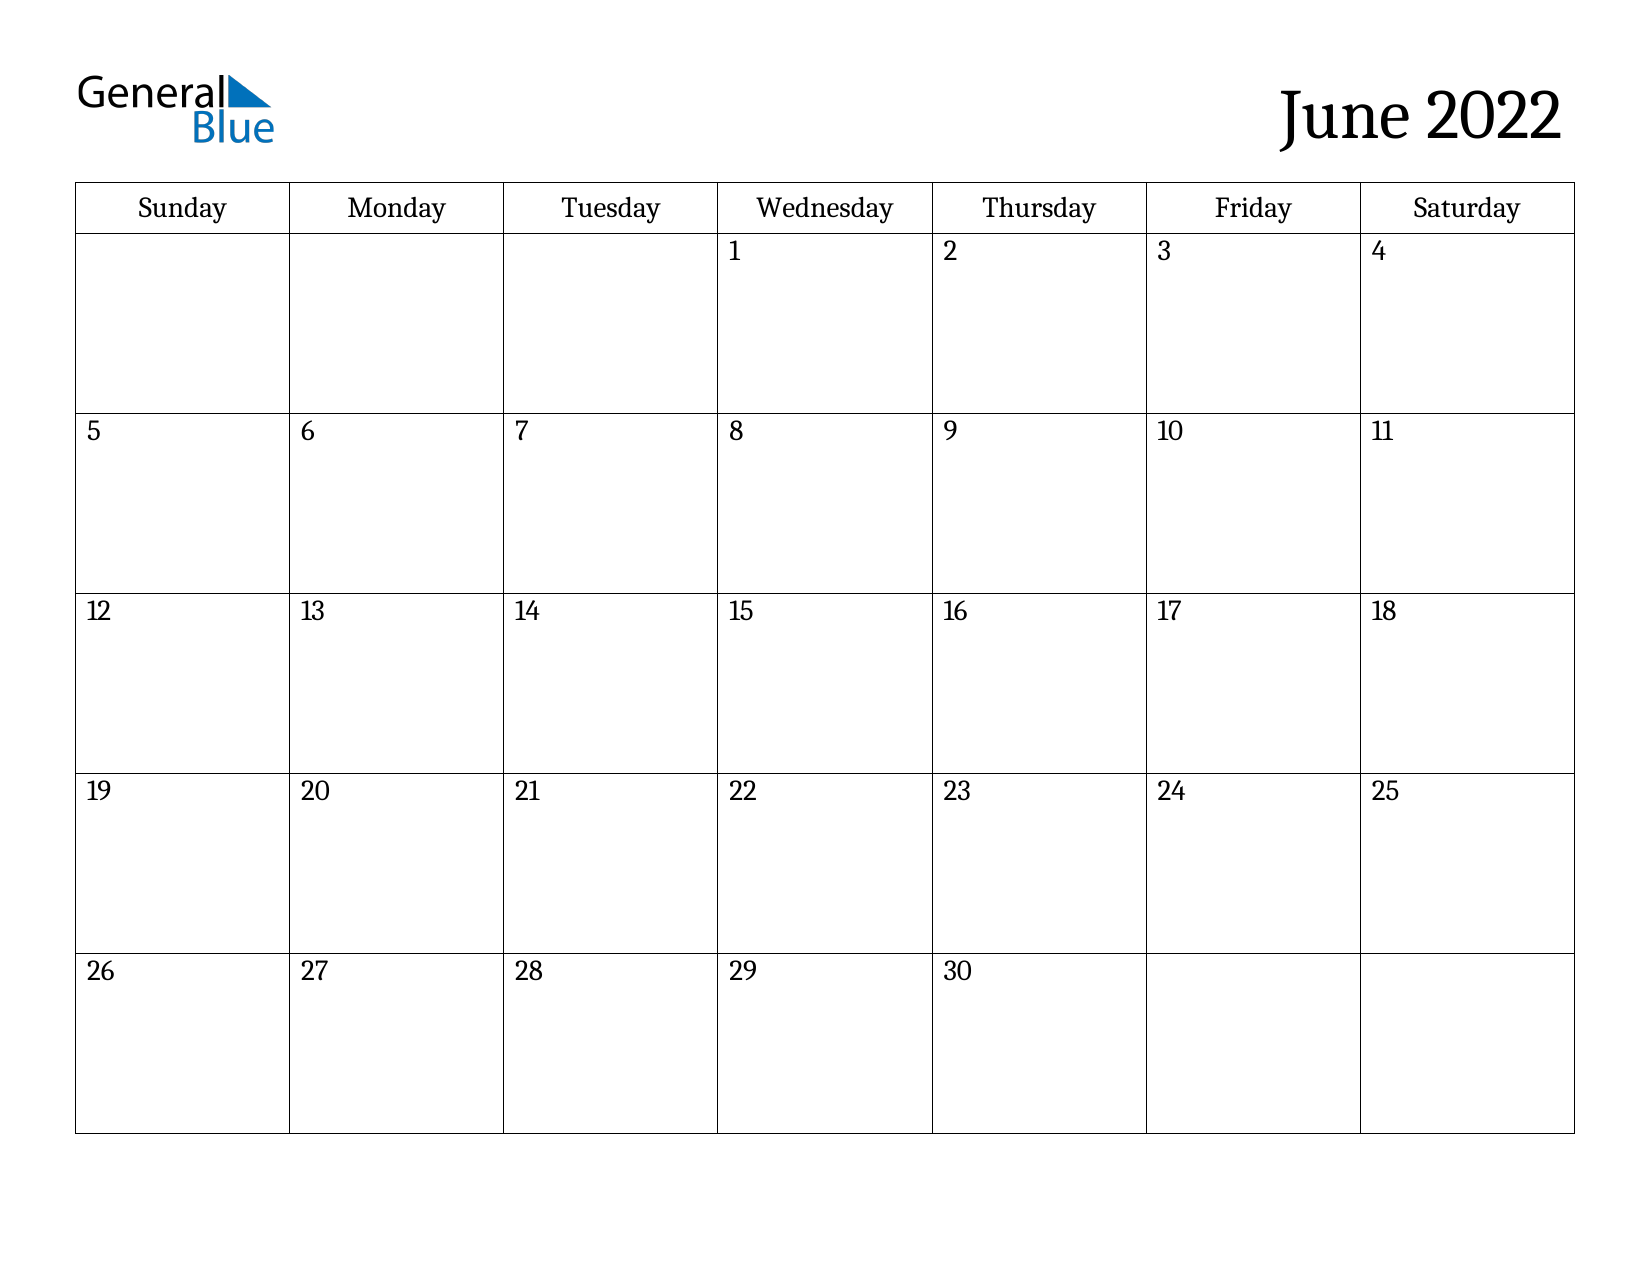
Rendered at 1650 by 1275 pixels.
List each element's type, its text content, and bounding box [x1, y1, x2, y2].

table_cell 21 [504, 774, 717, 807]
table_cell [76, 808, 289, 953]
table_cell 8 [718, 414, 932, 447]
table_cell 4 [1361, 234, 1574, 267]
table_cell [718, 988, 932, 1133]
table_cell [76, 988, 289, 1133]
table_cell 23 [933, 774, 1146, 807]
table_cell Wednesday [718, 183, 932, 233]
table_cell [1147, 448, 1360, 593]
table_cell 13 [290, 594, 503, 627]
table_cell [504, 988, 717, 1133]
table_cell 22 [718, 774, 932, 807]
table_cell [933, 988, 1146, 1133]
table_cell [290, 988, 503, 1133]
table_cell 1 [718, 234, 932, 267]
table_cell 30 [933, 954, 1146, 987]
table_cell [1361, 448, 1574, 593]
table_cell [1361, 988, 1574, 1133]
table_cell [504, 627, 717, 773]
table_cell 3 [1147, 234, 1360, 267]
table_cell [504, 234, 717, 267]
table_cell [718, 627, 932, 773]
table_cell [76, 267, 289, 413]
table_cell [76, 448, 289, 593]
table_cell 5 [76, 414, 289, 447]
table_cell 6 [290, 414, 503, 447]
table_cell [718, 808, 932, 953]
table_cell 16 [933, 594, 1146, 627]
table_cell Tuesday [504, 183, 717, 233]
table_cell [933, 448, 1146, 593]
table_cell 24 [1147, 774, 1360, 807]
table_cell [1147, 954, 1360, 987]
table_cell 12 [76, 594, 289, 627]
table_cell [504, 448, 717, 593]
table_cell 18 [1361, 594, 1574, 627]
table_cell [718, 448, 932, 593]
table_cell Friday [1147, 183, 1360, 233]
table_cell [290, 808, 503, 953]
table_cell 27 [290, 954, 503, 987]
table_cell [1147, 988, 1360, 1133]
table_cell [290, 627, 503, 773]
table_cell Sunday [76, 183, 289, 233]
table_cell 9 [933, 414, 1146, 447]
table_cell 19 [76, 774, 289, 807]
table_cell 2 [933, 234, 1146, 267]
table_header [76, 75, 503, 182]
table_cell [933, 808, 1146, 953]
table_cell [1361, 954, 1574, 987]
table_cell [1147, 627, 1360, 773]
table_header June 2022 [504, 75, 1574, 182]
table_cell Saturday [1361, 183, 1574, 233]
table_cell [76, 627, 289, 773]
table_cell [718, 267, 932, 413]
table_cell [933, 267, 1146, 413]
picture [78, 75, 274, 143]
table_cell [290, 267, 503, 413]
table_cell [1147, 808, 1360, 953]
table_cell 20 [290, 774, 503, 807]
table_cell 7 [504, 414, 717, 447]
table_cell 11 [1361, 414, 1574, 447]
table_cell 10 [1147, 414, 1360, 447]
table_cell 26 [76, 954, 289, 987]
table_cell [933, 627, 1146, 773]
table_cell [1361, 808, 1574, 953]
table_cell [76, 234, 289, 267]
table_cell [504, 808, 717, 953]
table_cell Thursday [933, 183, 1146, 233]
table_cell [1147, 267, 1360, 413]
table_cell 17 [1147, 594, 1360, 627]
table_cell 29 [718, 954, 932, 987]
table_cell [1361, 267, 1574, 413]
table_cell 15 [718, 594, 932, 627]
table_cell [290, 234, 503, 267]
table_cell [504, 267, 717, 413]
table_cell 28 [504, 954, 717, 987]
table_cell [1361, 627, 1574, 773]
table_cell 14 [504, 594, 717, 627]
table_cell [290, 448, 503, 593]
table_cell Monday [290, 183, 503, 233]
table_cell 25 [1361, 774, 1574, 807]
